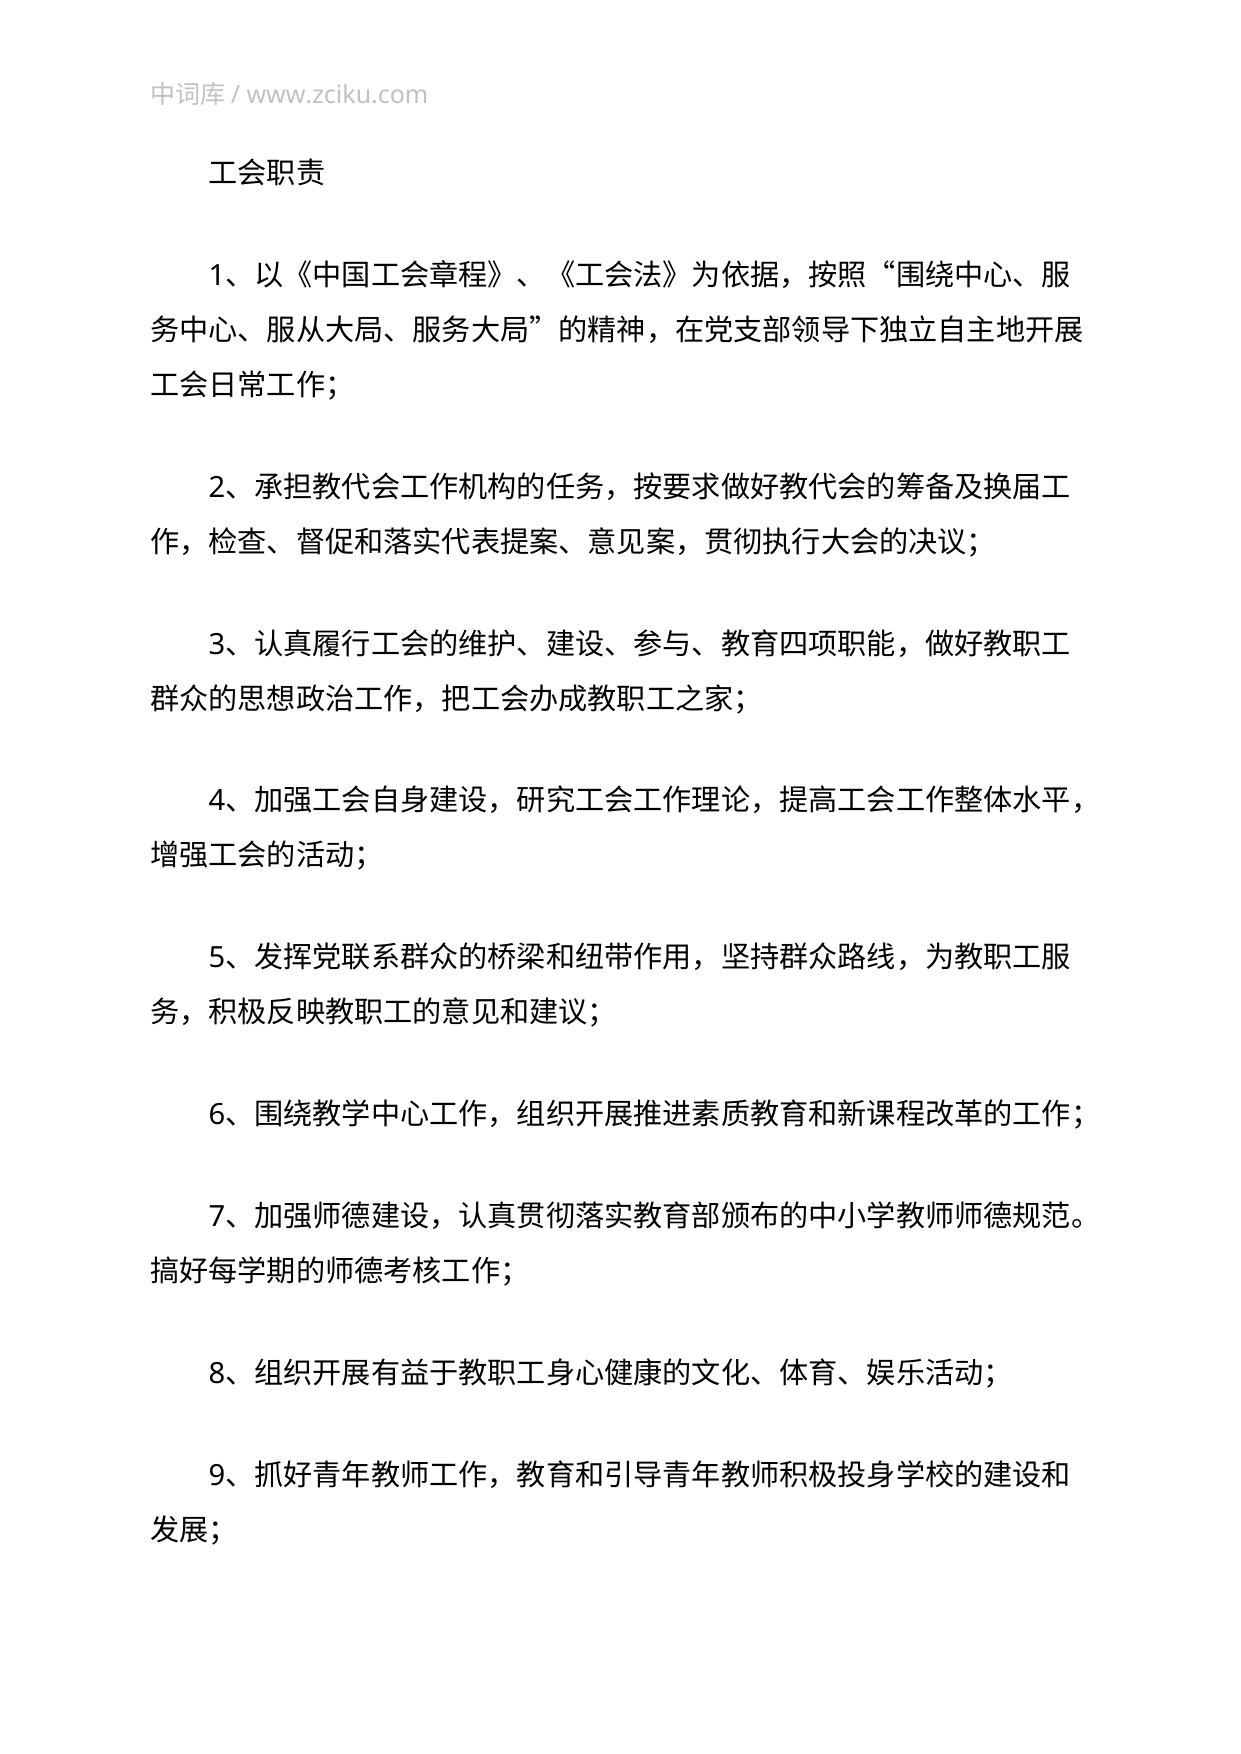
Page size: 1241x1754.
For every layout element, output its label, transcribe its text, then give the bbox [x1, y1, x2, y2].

text 8、组织开展有益于教职工身心健康的文化、体育、娱乐活动； [150, 1349, 1090, 1392]
text 4、加强工会自身建设，研究工会工作理论，提高工会工作整体水平，增强工会的活动； [150, 777, 1090, 874]
text 1、以《中国工会章程》、《工会法》为依据，按照“围绕中心、服务中心、服从大局、服务大局”的精神，在党支部领导下独立自主地开展工会日常工作； [150, 252, 1090, 404]
text 9、抓好青年教师工作，教育和引导青年教师积极投身学校的建设和发展； [150, 1451, 1090, 1548]
text 5、发挥党联系群众的桥梁和纽带作用，坚持群众路线，为教职工服务，积极反映教职工的意见和建议； [150, 934, 1090, 1031]
text 6、围绕教学中心工作，组织开展推进素质教育和新课程改革的工作； [150, 1091, 1090, 1133]
text 工会职责 [150, 150, 1090, 192]
text 3、认真履行工会的维护、建设、参与、教育四项职能，做好教职工群众的思想政治工作，把工会办成教职工之家； [150, 620, 1090, 717]
text 7、加强师德建设，认真贯彻落实教育部颁布的中小学教师师德规范。搞好每学期的师德考核工作； [150, 1192, 1090, 1290]
text 2、承担教代会工作机构的任务，按要求做好教代会的筹备及换届工作，检查、督促和落实代表提案、意见案，贯彻执行大会的决议； [150, 463, 1090, 561]
